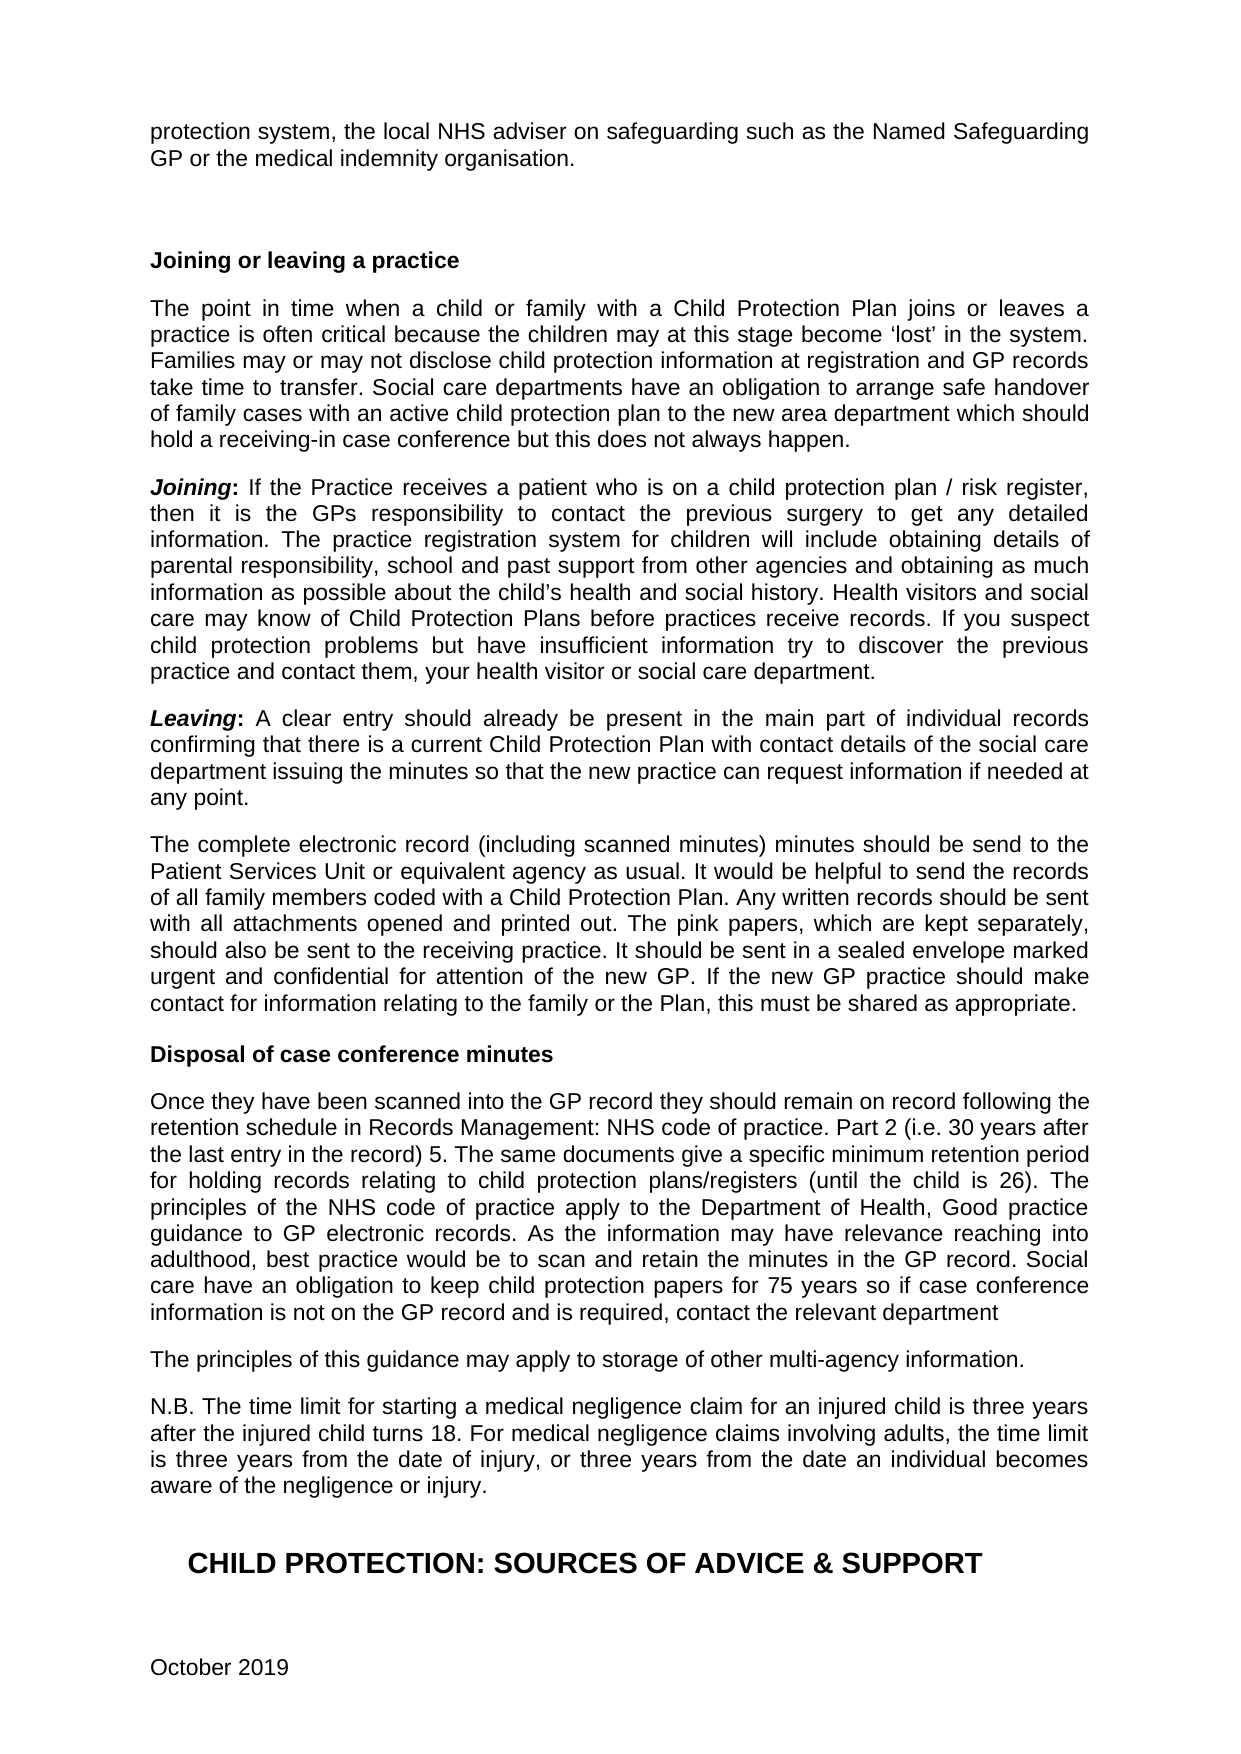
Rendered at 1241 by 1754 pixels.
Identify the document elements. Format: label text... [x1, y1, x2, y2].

text The principles of this guidance may apply to storage of other multi-agency information. [150, 1346, 1090, 1372]
text The point in time when a child or family with a Child Protection Plan joins or leaves a practice is often critical because the children may at this stage become ‘lost’ in the system. Families may or may not disclose child protection information at registration and GP records take time to transfer. Social care departments have an obligation to arrange safe handover of family cases with an active child protection plan to the new area department which should hold a receiving-in case conference but this does not always happen. [150, 294, 1090, 453]
text N.B. The time limit for starting a medical negligence claim for an injured child is three years after the injured child turns 18. For medical negligence claims involving adults, the time limit is three years from the date of injury, or three years from the date an individual becomes aware of the negligence or injury. [150, 1393, 1090, 1499]
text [150, 118, 1090, 171]
text Joining: If the Practice receives a patient who is on a child protection plan / risk register, then it is the GPs responsibility to contact the previous surgery to get any detailed information. The practice registration system for children will include obtaining details of parental responsibility, school and past support from other agencies and obtaining as much information as possible about the child’s health and social history. Health visitors and social care may know of Child Protection Plans before practices receive records. If you suspect child protection problems but have insufficient information try to discover the previous practice and contact them, your health visitor or social care department. [150, 473, 1090, 684]
text Leaving: A clear entry should already be present in the main part of individual records confirming that there is a current Child Protection Plan with contact details of the social care department issuing the minutes so that the new practice can request information if needed at any point. [150, 705, 1090, 811]
text Disposal of case conference minutes [150, 1041, 1090, 1067]
text CHILD PROTECTION: SOURCES OF ADVICE & SUPPORT [187, 1546, 1090, 1579]
text The complete electronic record (including scanned minutes) minutes should be send to the Patient Services Unit or equivalent agency as usual. It would be helpful to send the records of all family members coded with a Child Protection Plan. Any written records should be sent with all attachments opened and printed out. The pink papers, which are kept separately, should also be sent to the receiving practice. It should be sent in a sealed envelope marked urgent and confidential for attention of the new GP. If the new GP practice should make contact for information relating to the family or the Plan, this must be shared as appropriate. [150, 831, 1090, 1016]
text Once they have been scanned into the GP record they should remain on record following the retention schedule in Records Management: NHS code of practice. Part 2 (i.e. 30 years after the last entry in the record) 5. The same documents give a specific minimum retention period for holding records relating to child protection plans/registers (until the child is 26). The principles of the NHS code of practice apply to the Department of Health, Good practice guidance to GP electronic records. As the information may have relevance reaching into adulthood, best practice would be to scan and retain the minutes in the GP record. Social care have an obligation to keep child protection papers for 75 years so if case conference information is not on the GP record and is required, contact the relevant department [150, 1088, 1090, 1325]
text Joining or leaving a practice [150, 247, 1090, 274]
